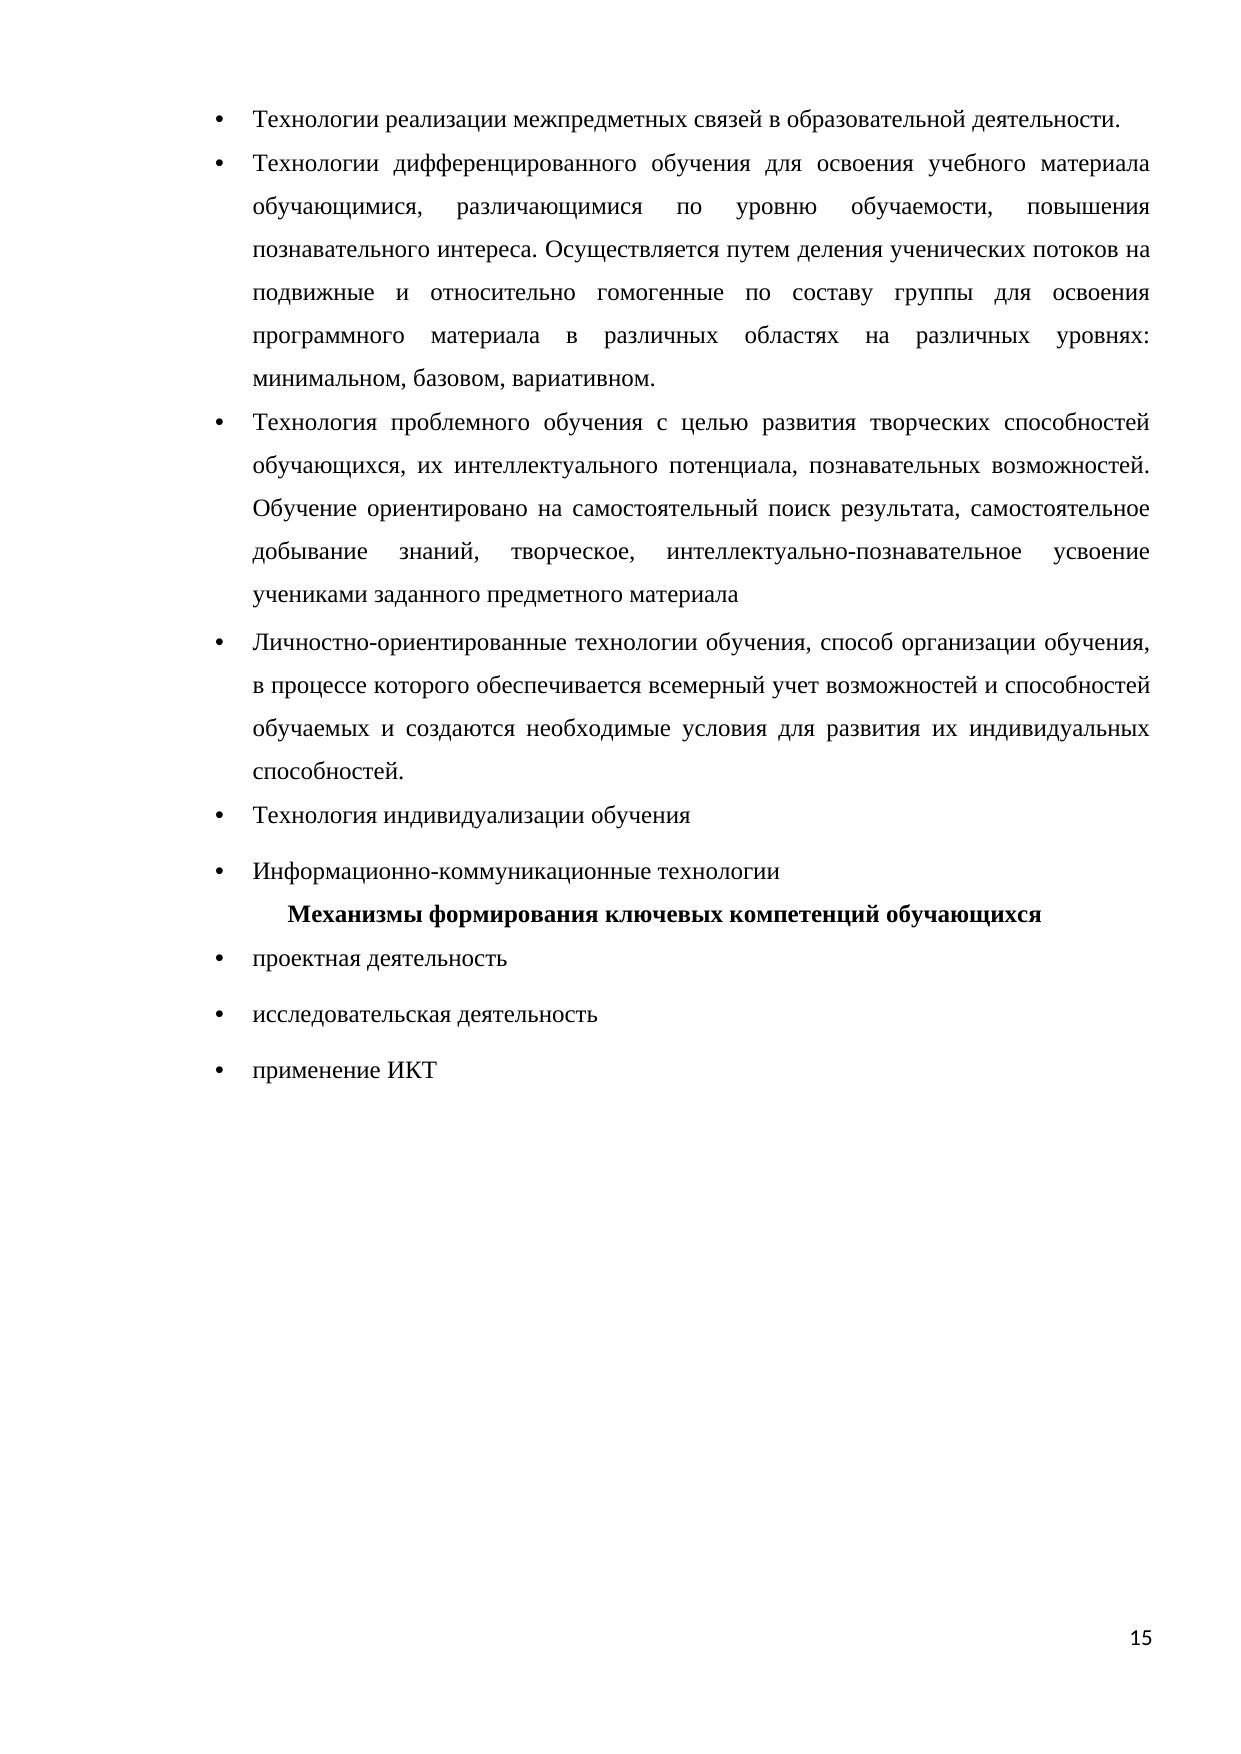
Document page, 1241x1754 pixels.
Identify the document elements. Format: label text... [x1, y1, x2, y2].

list исследовательская деятельность [215, 999, 1151, 1028]
text Механизмы формирования ключевых компетенций обучающихся [177, 899, 1152, 928]
list проектная деятельность [215, 943, 1151, 972]
list Технологии реализации межпредметных связей в образовательной деятельности. [215, 104, 1151, 133]
list применение ИКТ [215, 1055, 1151, 1084]
list Технология индивидуализации обучения [215, 800, 1151, 829]
list Технология проблемного обучения с целью развития творческих способностей обучающихся, их интеллектуального потенциала, познавательных возможностей. Обучение ориентировано на самостоятельный поиск результата, самостоятельное добывание знаний, творческое, интеллектуально-познавательное усвоение учениками заданного предметного материала [215, 406, 1151, 608]
list Технологии дифференцированного обучения для освоения учебного материала обучающимися, различающимися по уровню обучаемости, повышения познавательного интереса. Осуществляется путем деления ученических потоков на подвижные и относительно гомогенные по составу группы для освоения программного материала в различных областях на различных уровнях: минимальном, базовом, вариативном. [215, 148, 1151, 392]
list Информационно-коммуникационные технологии [215, 856, 1151, 885]
list Личностно-ориентированные технологии обучения, способ организации обучения, в процессе которого обеспечивается всемерный учет возможностей и способностей обучаемых и создаются необходимые условия для развития их индивидуальных способностей. [215, 627, 1151, 785]
